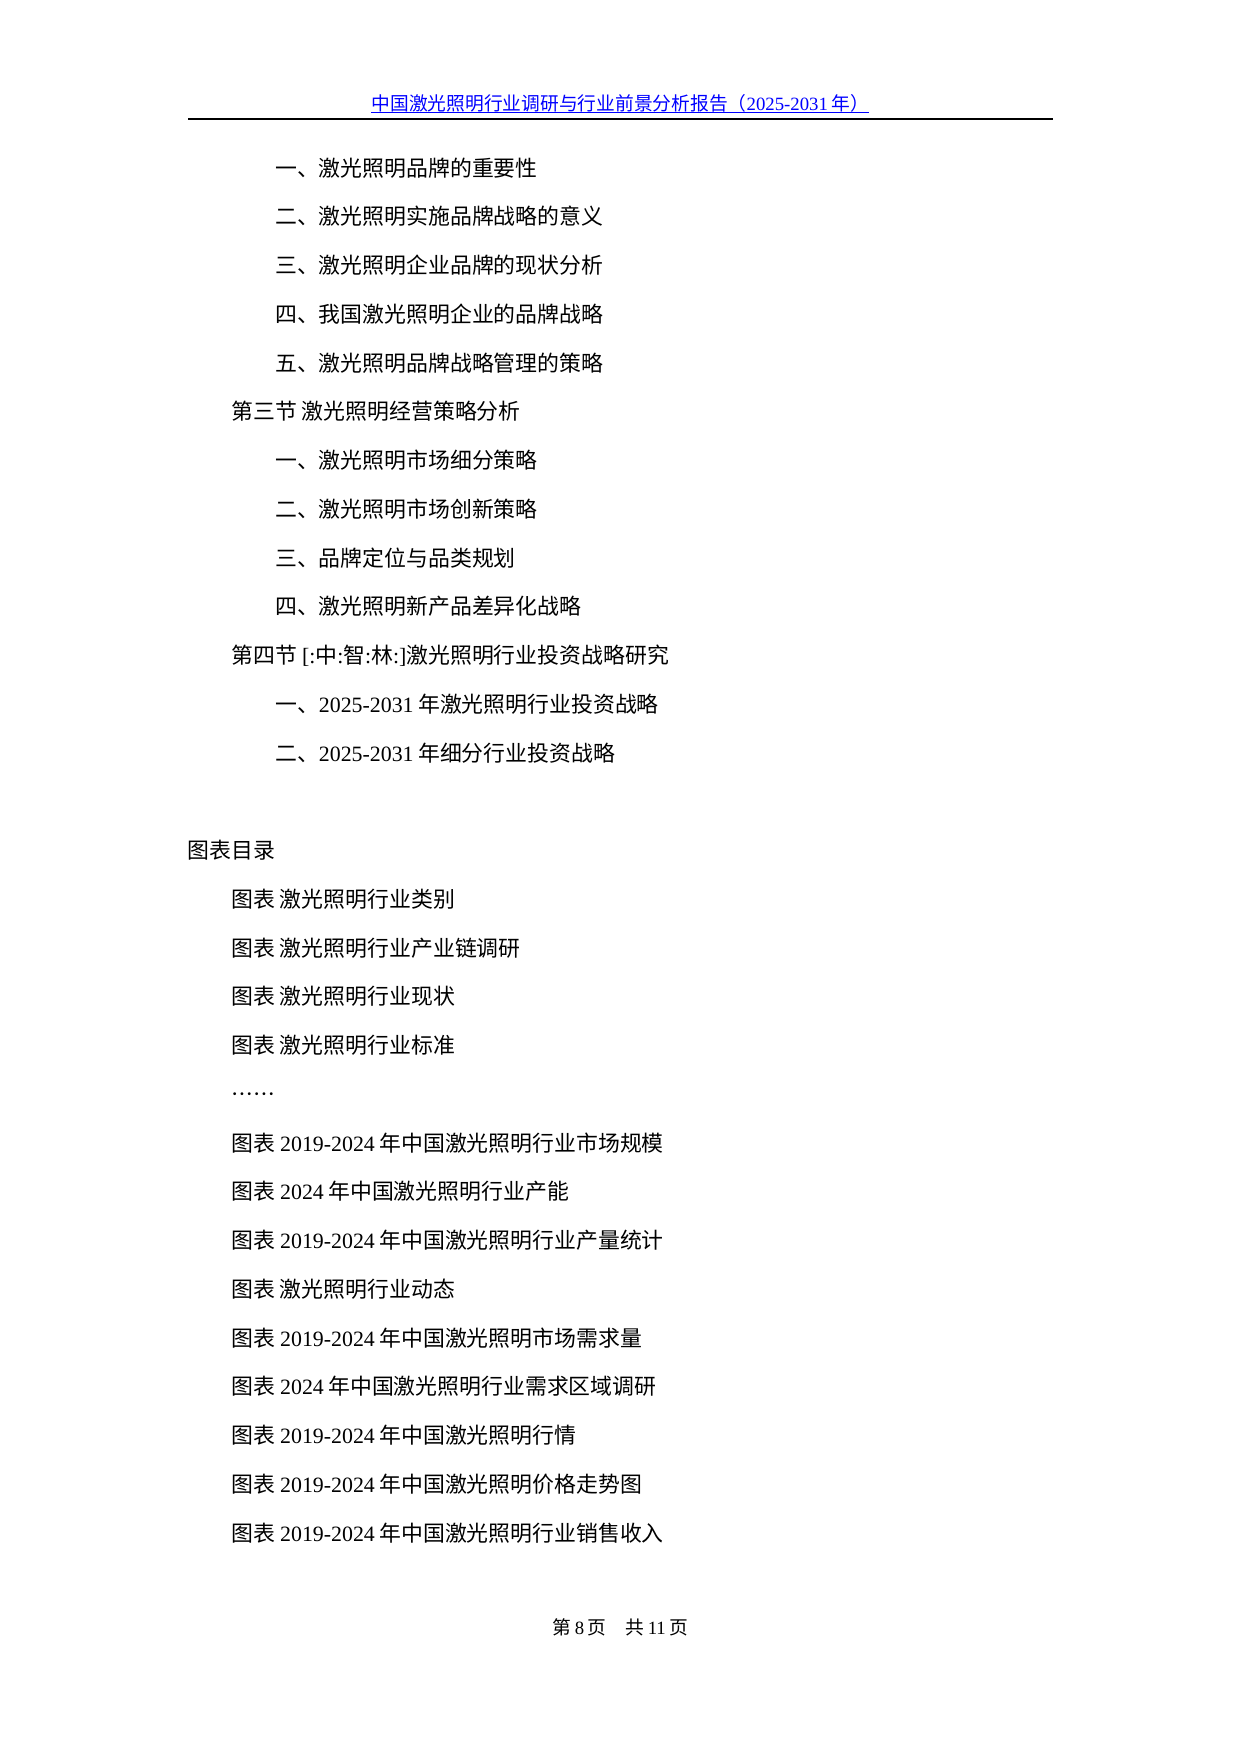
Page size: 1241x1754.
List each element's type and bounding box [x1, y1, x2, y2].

text [187, 150, 1053, 1548]
